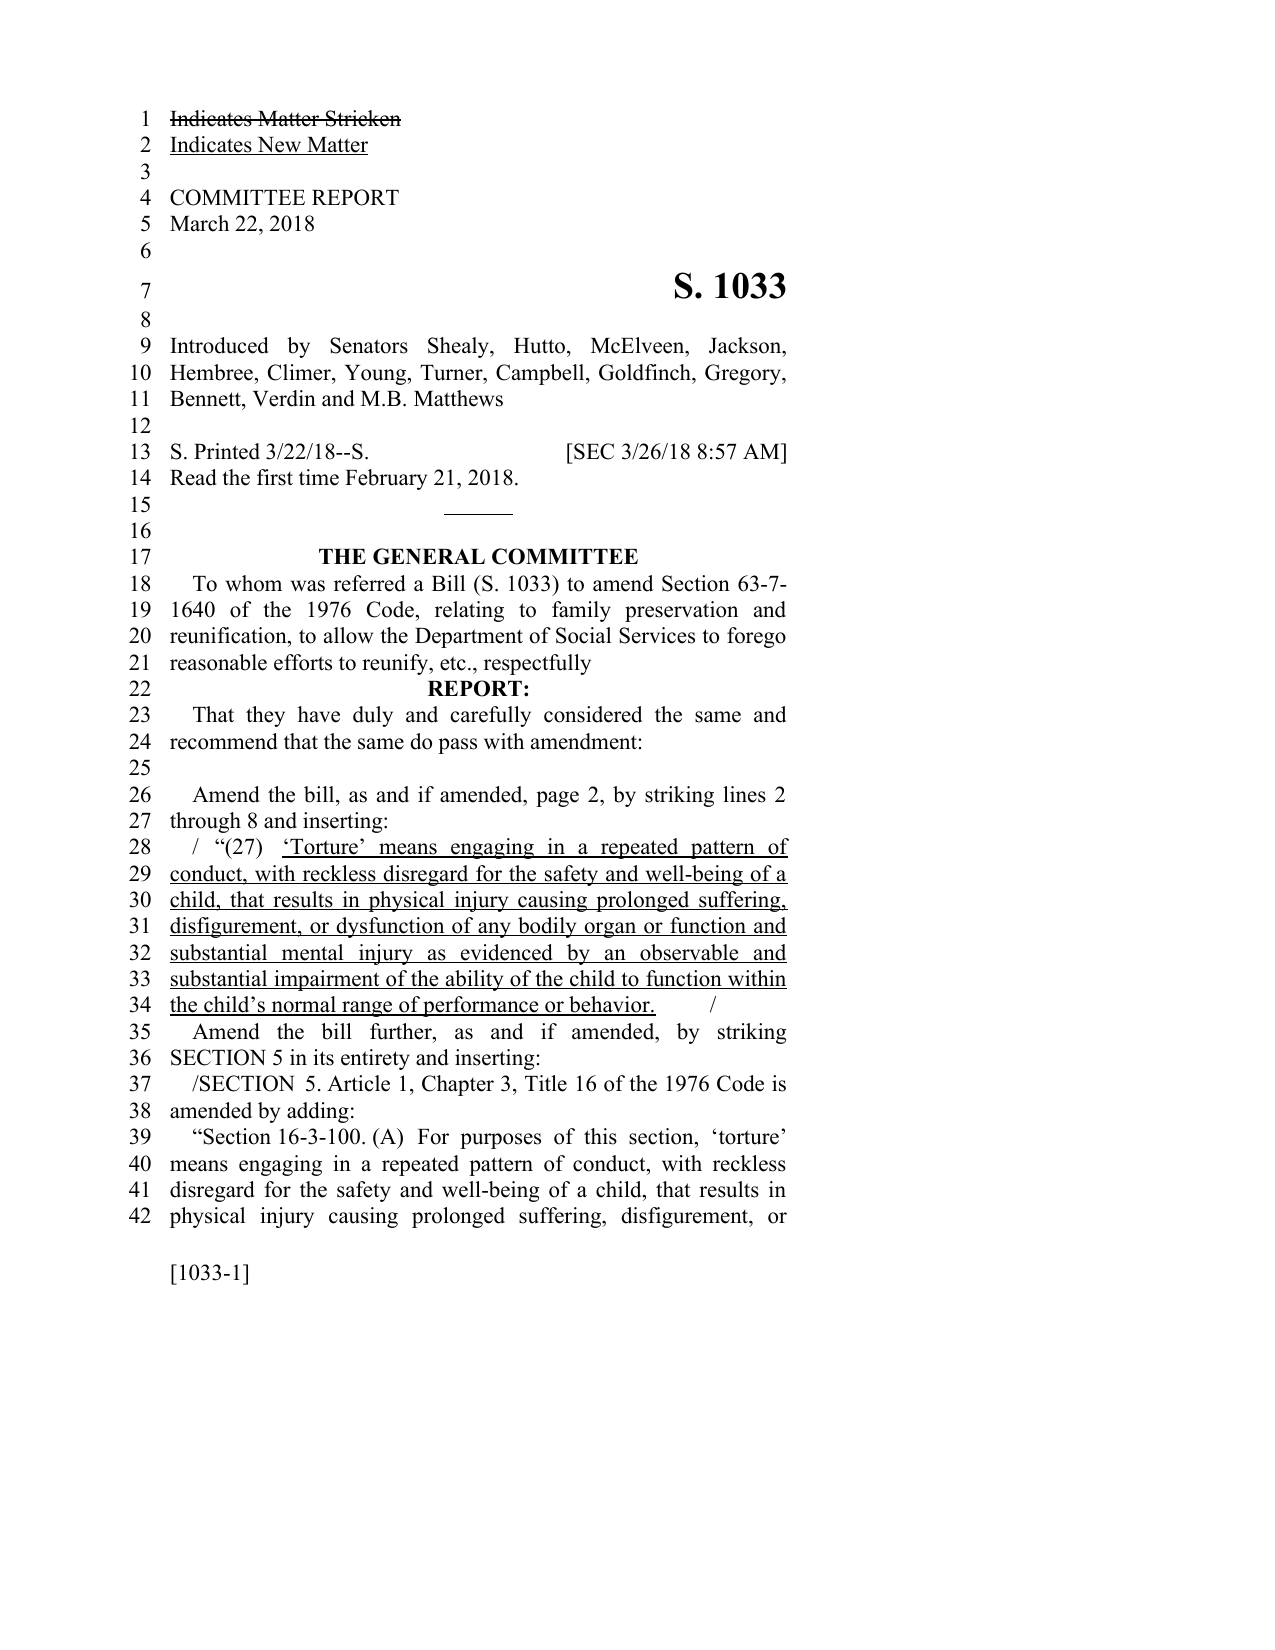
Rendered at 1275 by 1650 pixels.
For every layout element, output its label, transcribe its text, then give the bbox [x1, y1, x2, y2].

text That they have duly and carefully considered the same and recommend that the same do pass with amendment: [169, 702, 787, 754]
text / “(27) ‘Torture’ means engaging in a repeated pattern of conduct, with reckless disregard for the safety and well-being of a child, that results in physical injury causing prolonged suffering, disfigurement, or dysfunction of any bodily organ or function and substantial mental injury as evidenced by an observable and substantial impairment of the ability of the child to function within the child’s normal range of performance or behavior. / [169, 833, 787, 883]
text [169, 1123, 787, 1229]
text Indicates Matter Stricken [169, 105, 787, 131]
text /SECTION 5. Article 1, Chapter 3, Title 16 of the 1976 Code is amended by adding: [169, 1071, 787, 1123]
text March 22, 2018 [169, 210, 787, 237]
text COMMITTEE REPORT [169, 184, 787, 210]
text S. Printed 3/22/18--S. [SEC 3/26/18 8:57 AM] [169, 438, 787, 464]
text Read the first time February 21, 2018. [169, 464, 787, 491]
text Amend the bill, as and if amended, page 2, by striking lines 2 through 8 and inserting: [169, 781, 787, 833]
text Amend the bill further, as and if amended, by striking SECTION 5 in its entirety and inserting: [169, 1018, 787, 1071]
text S. 1033 [169, 263, 787, 306]
text To whom was referred a Bill (S. 1033) to amend Section 63-7-1640 of the 1976 Code, relating to family preservation and reunification, to allow the Department of Social Services to forego reasonable efforts to reunify, etc., respectfully [169, 570, 787, 675]
text Introduced by Senators Shealy, Hutto, McElveen, Jackson, Hembree, Climer, Young, Turner, Campbell, Goldfinch, Gregory, Bennett, Verdin and M.B. Matthews [169, 333, 787, 412]
text THE GENERAL COMMITTEE [169, 543, 787, 570]
text REPORT: [169, 675, 787, 702]
text Indicates New Matter [169, 131, 787, 158]
